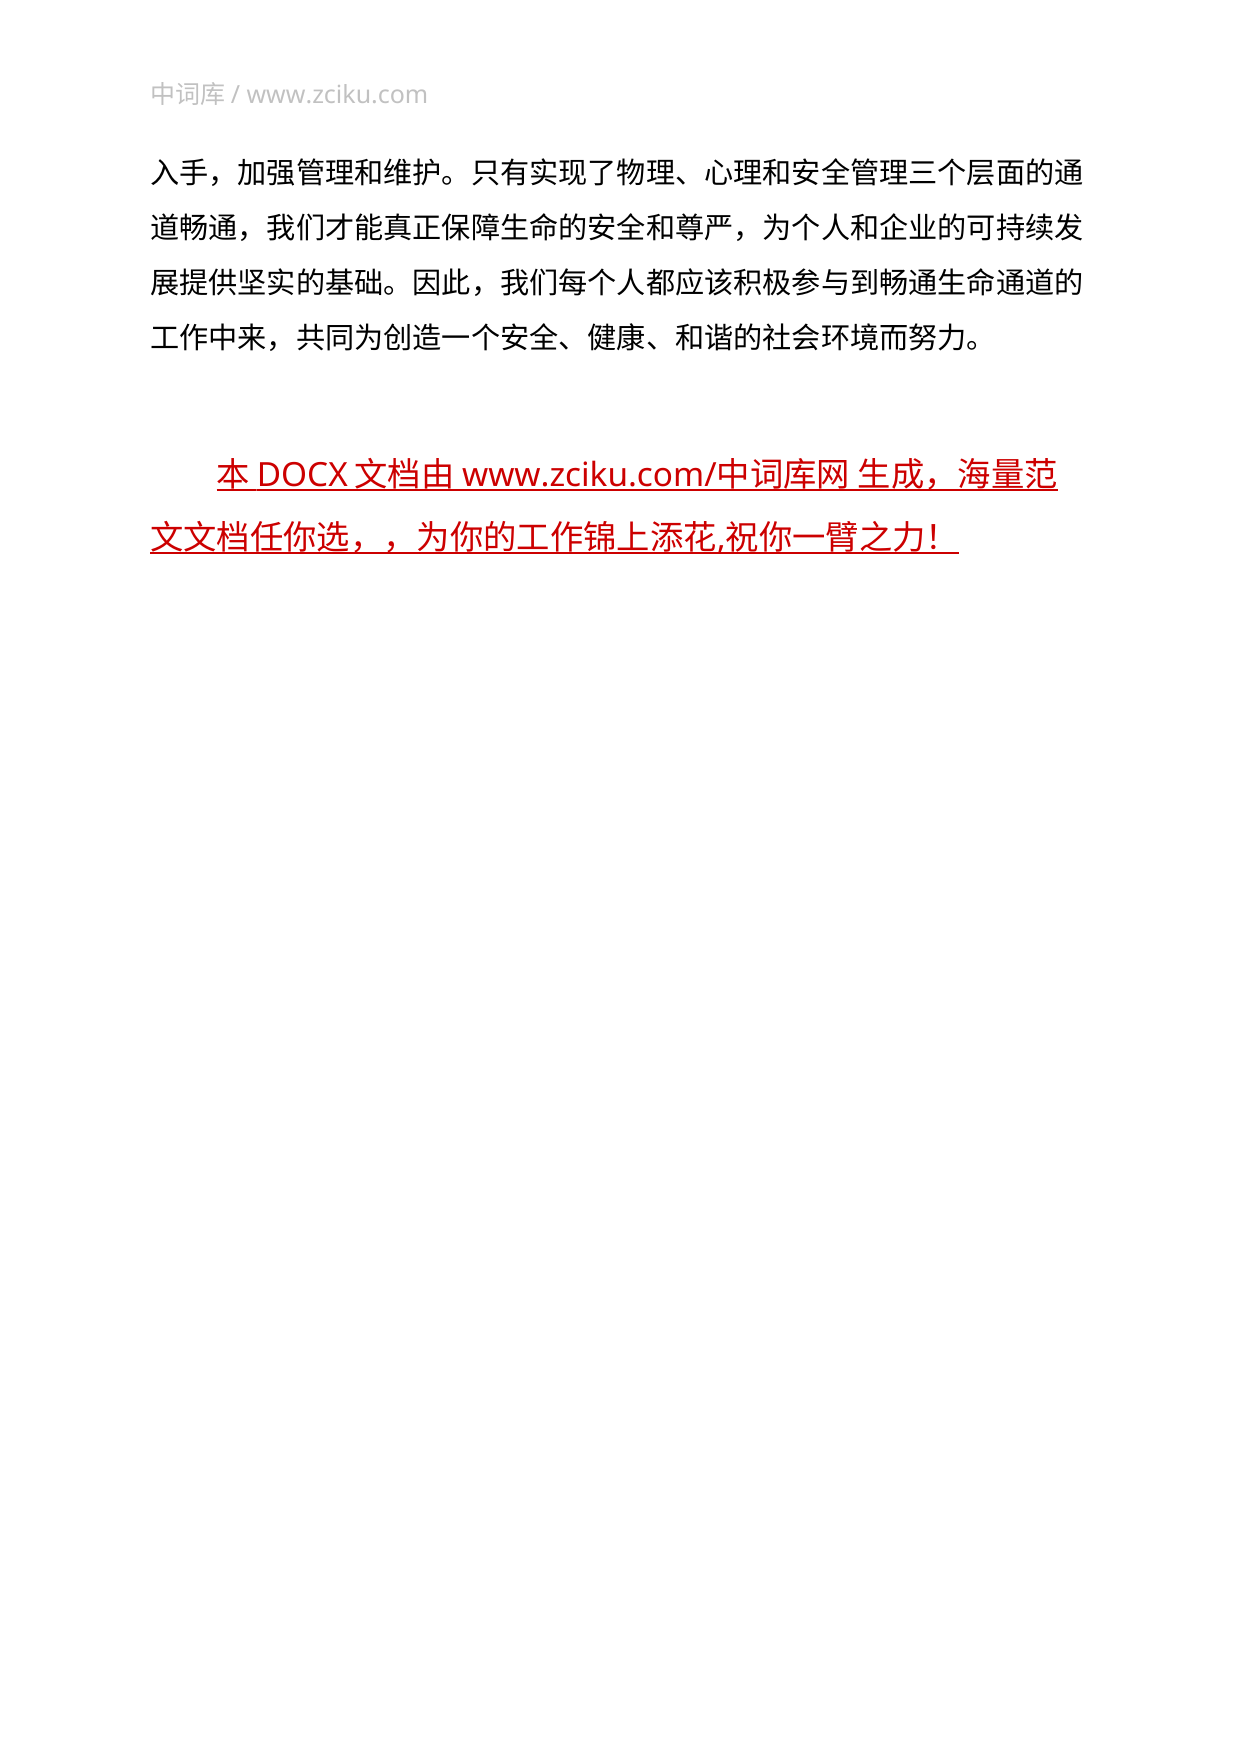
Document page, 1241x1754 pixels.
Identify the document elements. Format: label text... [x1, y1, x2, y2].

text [150, 150, 1090, 357]
text 本DOCX文档由 www.zciku.com/中词库网 生成，海量范文文档任你选，，为你的工作锦上添花,祝你一臂之力！ [150, 448, 1090, 559]
